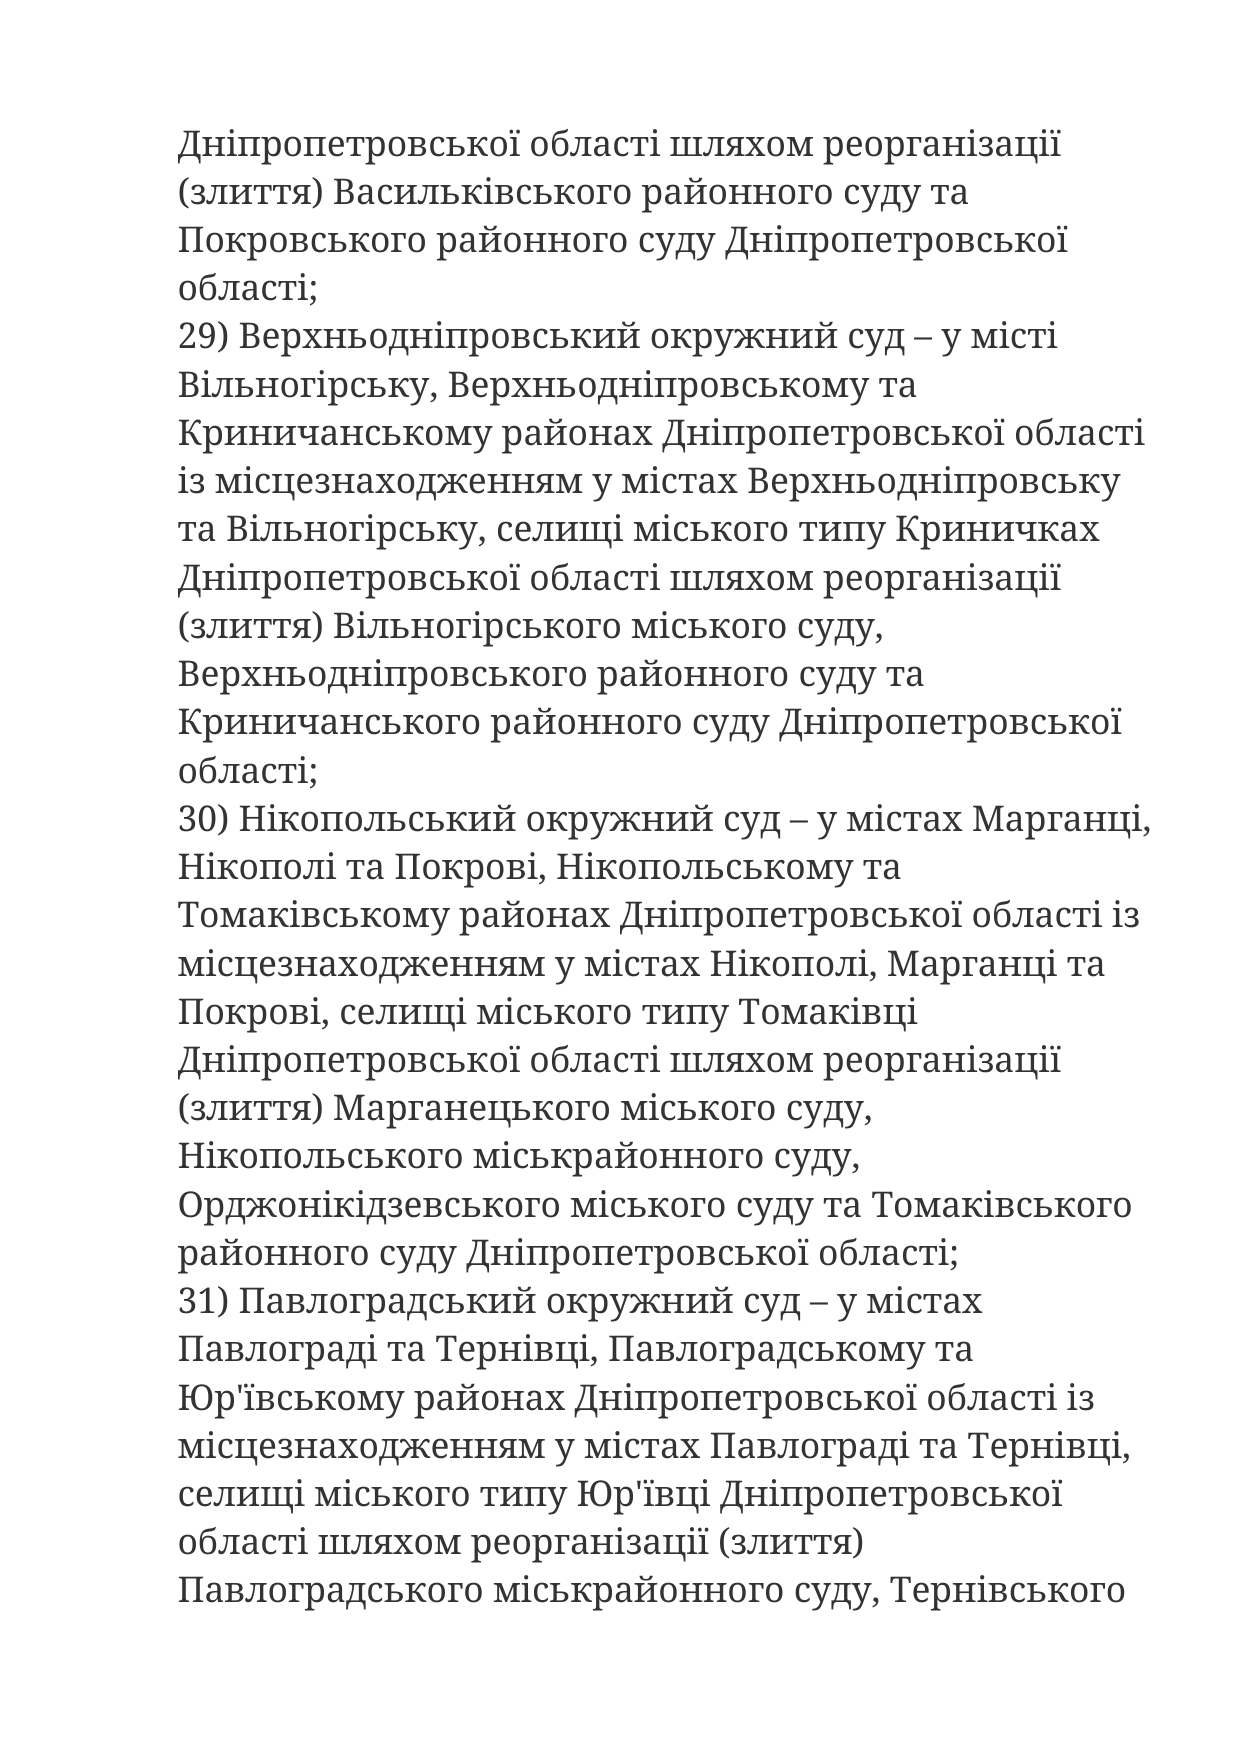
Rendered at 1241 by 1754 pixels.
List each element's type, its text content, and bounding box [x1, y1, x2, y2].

text 29) Верхньодніпровський окружний суд – у місті Вільногірську, Верхньодніпровському та Криничанському районах Дніпропетровської області із місцезнаходженням у містах Верхньодніпровську та Вільногірську, селищі міського типу Криничках Дніпропетровської області шляхом реорганізації (злиття) Вільногірського міського суду, Верхньодніпровського районного суду та Криничанського районного суду Дніпропетровської області; [177, 311, 1152, 793]
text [177, 118, 1152, 311]
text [177, 1276, 1152, 1613]
text 30) Нікопольський окружний суд – у містах Марганці, Нікополі та Покрові, Нікопольському та Томаківському районах Дніпропетровської області із місцезнаходженням у містах Нікополі, Марганці та Покрові, селищі міського типу Томаківці Дніпропетровської області шляхом реорганізації (злиття) Марганецького міського суду, Нікопольського міськрайонного суду, Орджонікідзевського міського суду та Томаківського районного суду Дніпропетровської області; [177, 793, 1152, 1276]
